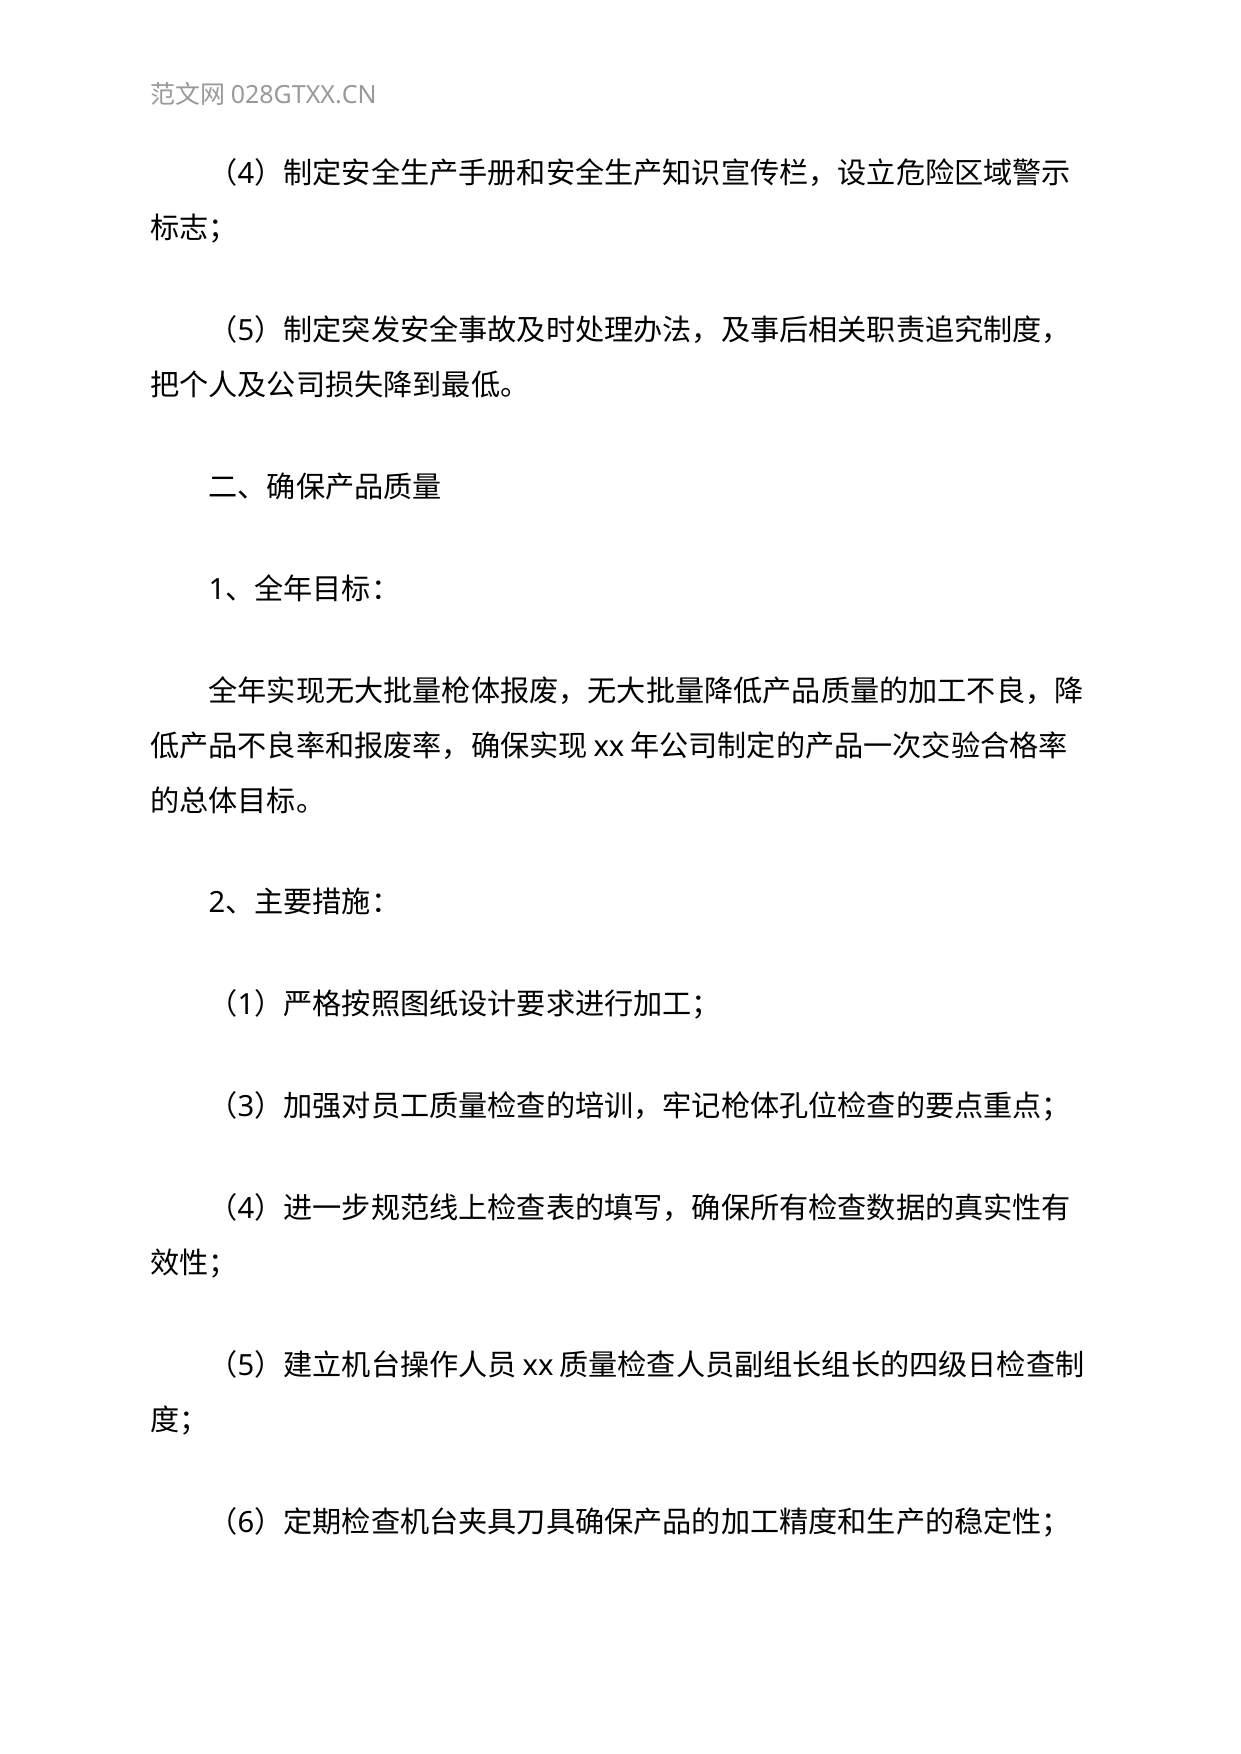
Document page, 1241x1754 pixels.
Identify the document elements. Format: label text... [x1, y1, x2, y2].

text （4）制定安全生产手册和安全生产知识宣传栏，设立危险区域警示标志； [150, 150, 1090, 247]
text （5）建立机台操作人员xx质量检查人员副组长组长的四级日检查制度； [150, 1342, 1090, 1439]
text 1、全年目标： [150, 565, 1090, 608]
text （4）进一步规范线上检查表的填写，确保所有检查数据的真实性有效性； [150, 1185, 1090, 1282]
text 2、主要措施： [150, 879, 1090, 921]
text （1）严格按照图纸设计要求进行加工； [150, 981, 1090, 1023]
text （3）加强对员工质量检查的培训，牢记枪体孔位检查的要点重点； [150, 1083, 1090, 1125]
text 全年实现无大批量枪体报废，无大批量降低产品质量的加工不良，降低产品不良率和报废率，确保实现xx年公司制定的产品一次交验合格率的总体目标。 [150, 667, 1090, 819]
text （6）定期检查机台夹具刀具确保产品的加工精度和生产的稳定性； [150, 1498, 1090, 1541]
text 二、确保产品质量 [150, 463, 1090, 506]
text （5）制定突发安全事故及时处理办法，及事后相关职责追究制度，把个人及公司损失降到最低。 [150, 307, 1090, 404]
